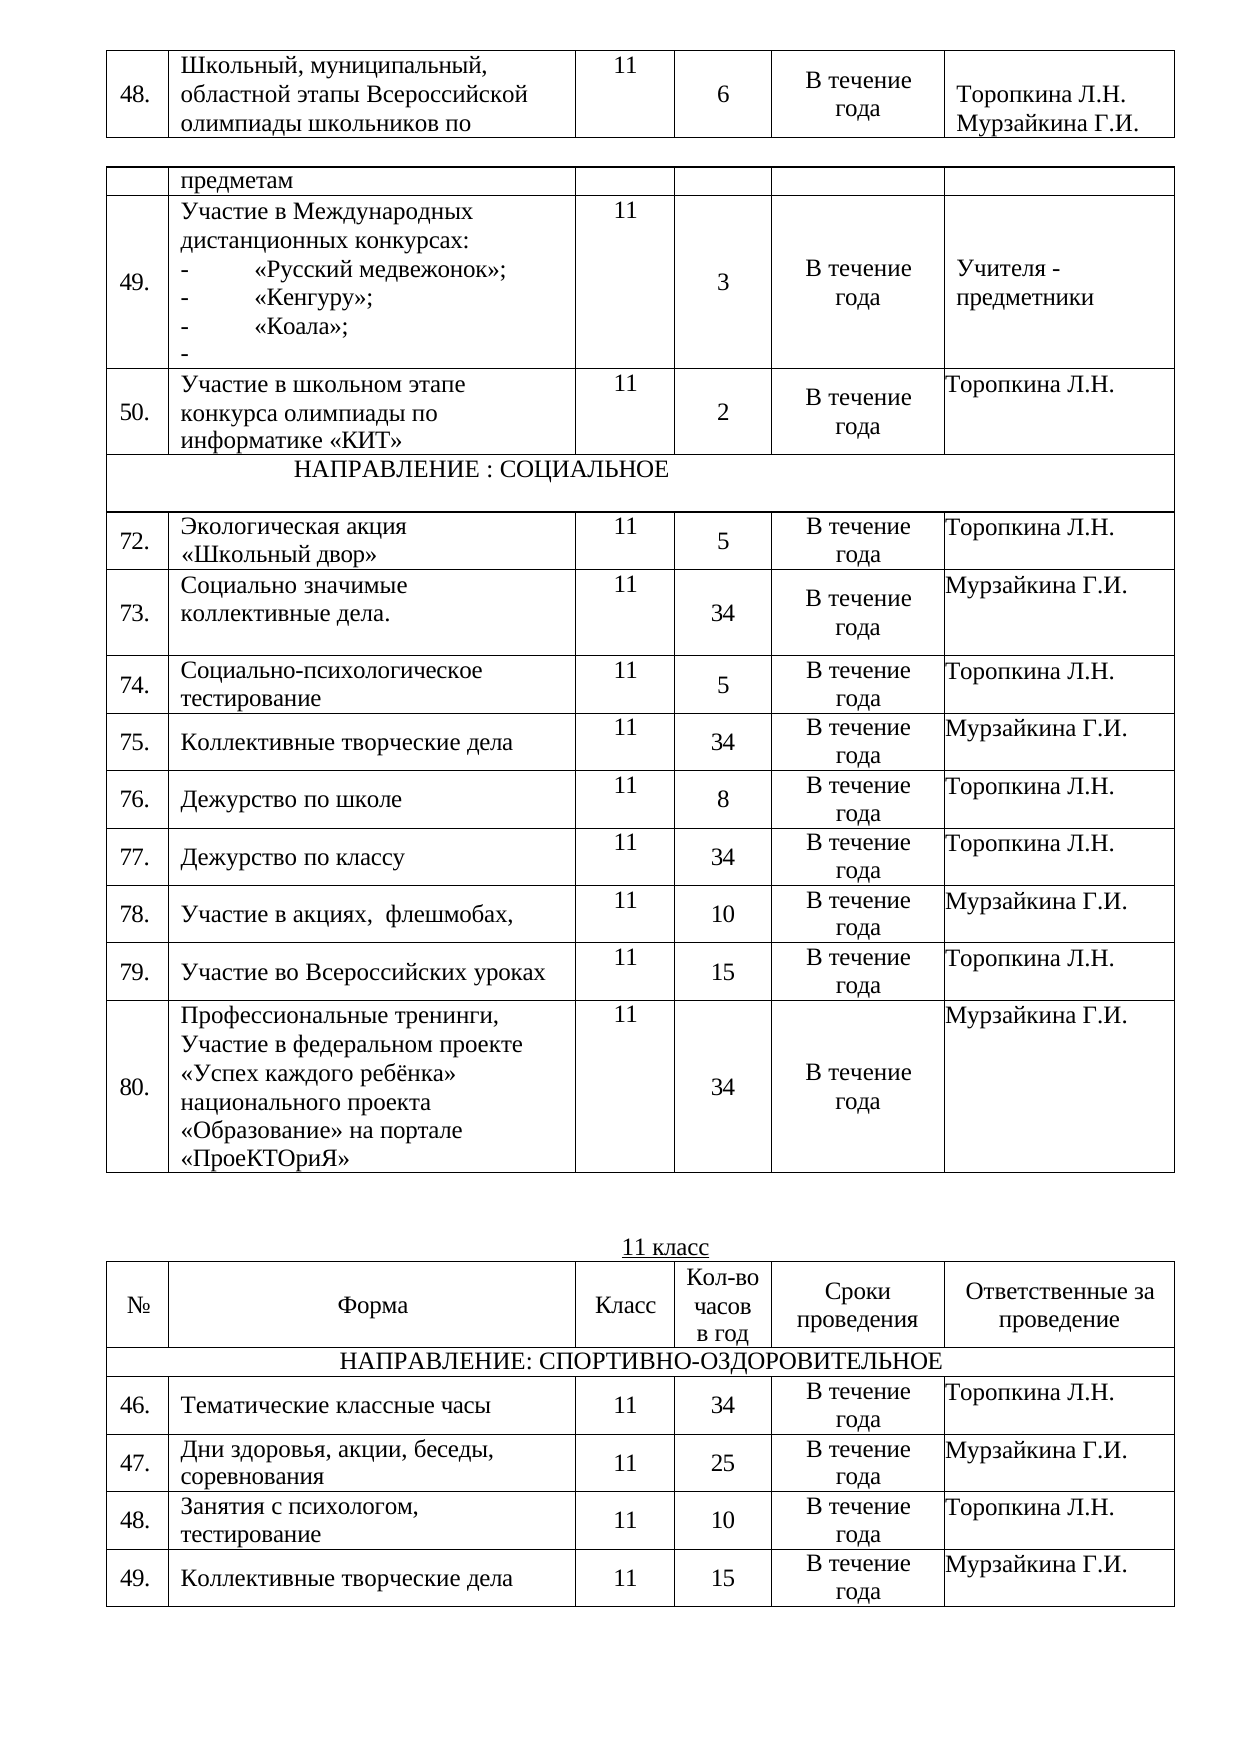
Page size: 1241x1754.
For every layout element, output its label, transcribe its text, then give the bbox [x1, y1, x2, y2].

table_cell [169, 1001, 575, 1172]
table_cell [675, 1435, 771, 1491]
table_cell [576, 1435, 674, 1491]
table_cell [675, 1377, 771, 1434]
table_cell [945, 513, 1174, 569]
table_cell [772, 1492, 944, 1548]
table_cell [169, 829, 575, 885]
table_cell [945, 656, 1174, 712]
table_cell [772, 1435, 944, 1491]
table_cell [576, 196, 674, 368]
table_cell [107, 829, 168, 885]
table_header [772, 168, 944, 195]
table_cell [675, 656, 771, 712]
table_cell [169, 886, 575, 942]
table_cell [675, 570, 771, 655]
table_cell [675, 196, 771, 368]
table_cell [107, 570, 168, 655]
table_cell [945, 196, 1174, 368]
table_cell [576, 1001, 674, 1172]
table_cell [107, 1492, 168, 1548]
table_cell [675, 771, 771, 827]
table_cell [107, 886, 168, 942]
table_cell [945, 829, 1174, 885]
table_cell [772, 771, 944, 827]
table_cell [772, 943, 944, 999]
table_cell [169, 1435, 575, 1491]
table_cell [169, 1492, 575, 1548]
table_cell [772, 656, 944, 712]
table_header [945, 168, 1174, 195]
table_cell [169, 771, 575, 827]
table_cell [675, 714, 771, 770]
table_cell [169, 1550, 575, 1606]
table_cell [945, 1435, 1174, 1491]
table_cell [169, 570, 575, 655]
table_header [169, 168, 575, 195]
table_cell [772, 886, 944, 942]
list 11 класс [621, 1232, 1186, 1260]
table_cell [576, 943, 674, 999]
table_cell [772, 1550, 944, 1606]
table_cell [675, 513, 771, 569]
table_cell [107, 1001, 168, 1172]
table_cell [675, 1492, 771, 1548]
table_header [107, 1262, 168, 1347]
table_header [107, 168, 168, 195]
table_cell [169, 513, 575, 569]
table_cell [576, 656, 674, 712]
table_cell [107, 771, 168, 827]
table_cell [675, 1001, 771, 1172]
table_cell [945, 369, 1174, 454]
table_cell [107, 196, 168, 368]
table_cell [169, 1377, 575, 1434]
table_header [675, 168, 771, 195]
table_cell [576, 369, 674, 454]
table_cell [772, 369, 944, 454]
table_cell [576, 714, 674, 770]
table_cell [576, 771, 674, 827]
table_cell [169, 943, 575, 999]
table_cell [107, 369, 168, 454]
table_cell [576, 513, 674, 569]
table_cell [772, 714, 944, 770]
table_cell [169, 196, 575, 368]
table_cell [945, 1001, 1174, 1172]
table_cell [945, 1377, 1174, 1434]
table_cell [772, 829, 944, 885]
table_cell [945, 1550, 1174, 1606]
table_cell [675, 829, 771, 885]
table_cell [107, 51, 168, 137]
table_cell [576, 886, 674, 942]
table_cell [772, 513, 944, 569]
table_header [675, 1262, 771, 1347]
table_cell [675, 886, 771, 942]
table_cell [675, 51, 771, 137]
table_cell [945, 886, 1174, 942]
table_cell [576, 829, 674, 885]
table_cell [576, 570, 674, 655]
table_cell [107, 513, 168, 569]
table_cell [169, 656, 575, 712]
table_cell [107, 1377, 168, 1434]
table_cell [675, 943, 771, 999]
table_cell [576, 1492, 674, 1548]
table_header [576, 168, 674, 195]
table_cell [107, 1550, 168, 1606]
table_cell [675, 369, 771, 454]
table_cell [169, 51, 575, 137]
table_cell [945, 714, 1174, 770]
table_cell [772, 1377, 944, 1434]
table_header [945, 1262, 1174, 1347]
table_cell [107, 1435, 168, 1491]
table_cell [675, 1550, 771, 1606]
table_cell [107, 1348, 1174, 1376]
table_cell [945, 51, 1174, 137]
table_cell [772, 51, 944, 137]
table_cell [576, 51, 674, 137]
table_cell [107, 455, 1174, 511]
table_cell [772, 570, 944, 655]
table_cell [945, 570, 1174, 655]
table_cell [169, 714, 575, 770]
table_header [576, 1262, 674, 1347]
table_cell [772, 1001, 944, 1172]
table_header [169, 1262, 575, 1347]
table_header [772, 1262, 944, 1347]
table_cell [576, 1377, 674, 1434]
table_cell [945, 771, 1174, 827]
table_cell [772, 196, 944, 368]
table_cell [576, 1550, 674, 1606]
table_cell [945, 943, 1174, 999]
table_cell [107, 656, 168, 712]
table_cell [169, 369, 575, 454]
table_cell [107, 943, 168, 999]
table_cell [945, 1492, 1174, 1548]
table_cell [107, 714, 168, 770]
